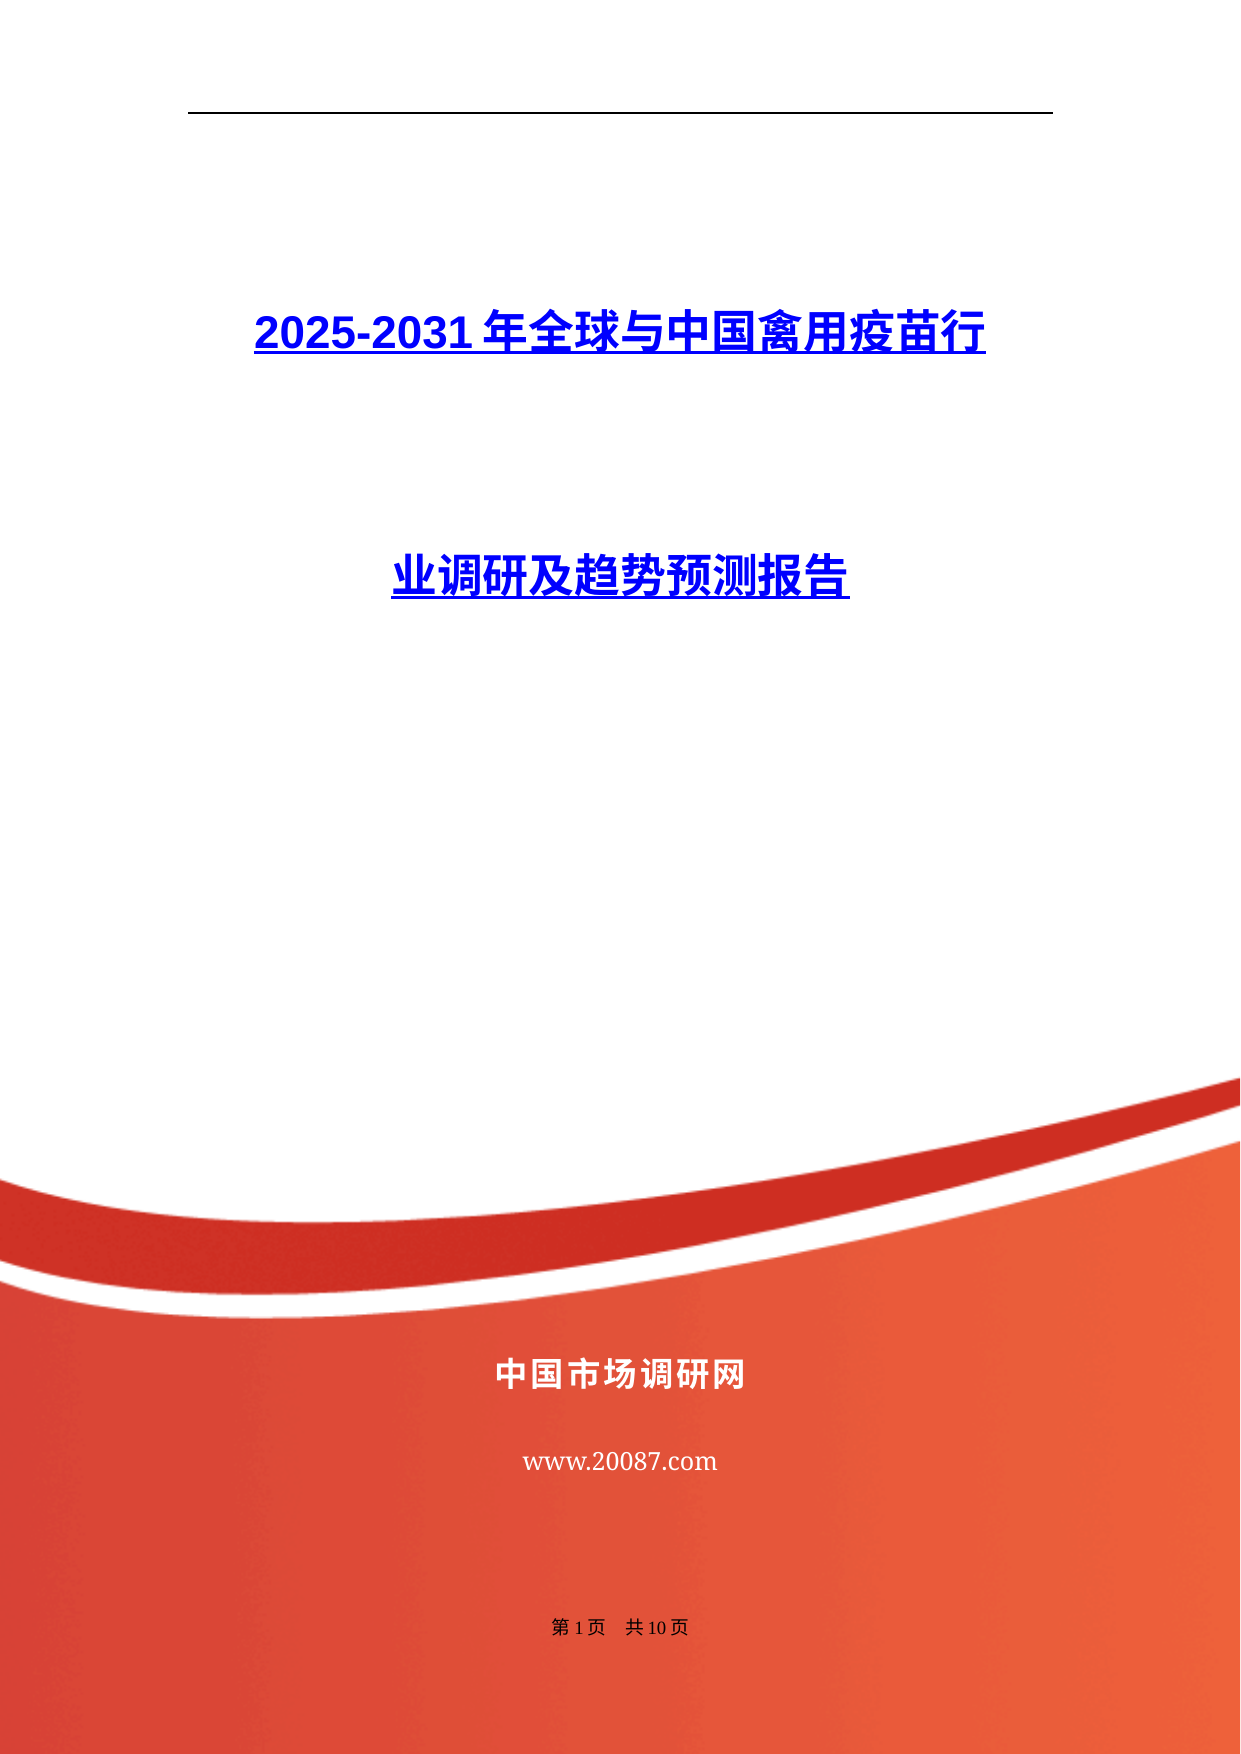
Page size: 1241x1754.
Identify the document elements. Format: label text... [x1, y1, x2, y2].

table_header 2025-2031年全球与中国禽用疫苗行业调研及趋势预测报告 [188, 207, 1053, 773]
text www.20087.com [187, 1428, 1053, 1493]
subtitle 中国市场调研网 [187, 1339, 1053, 1404]
picture [0, 1006, 1241, 1754]
